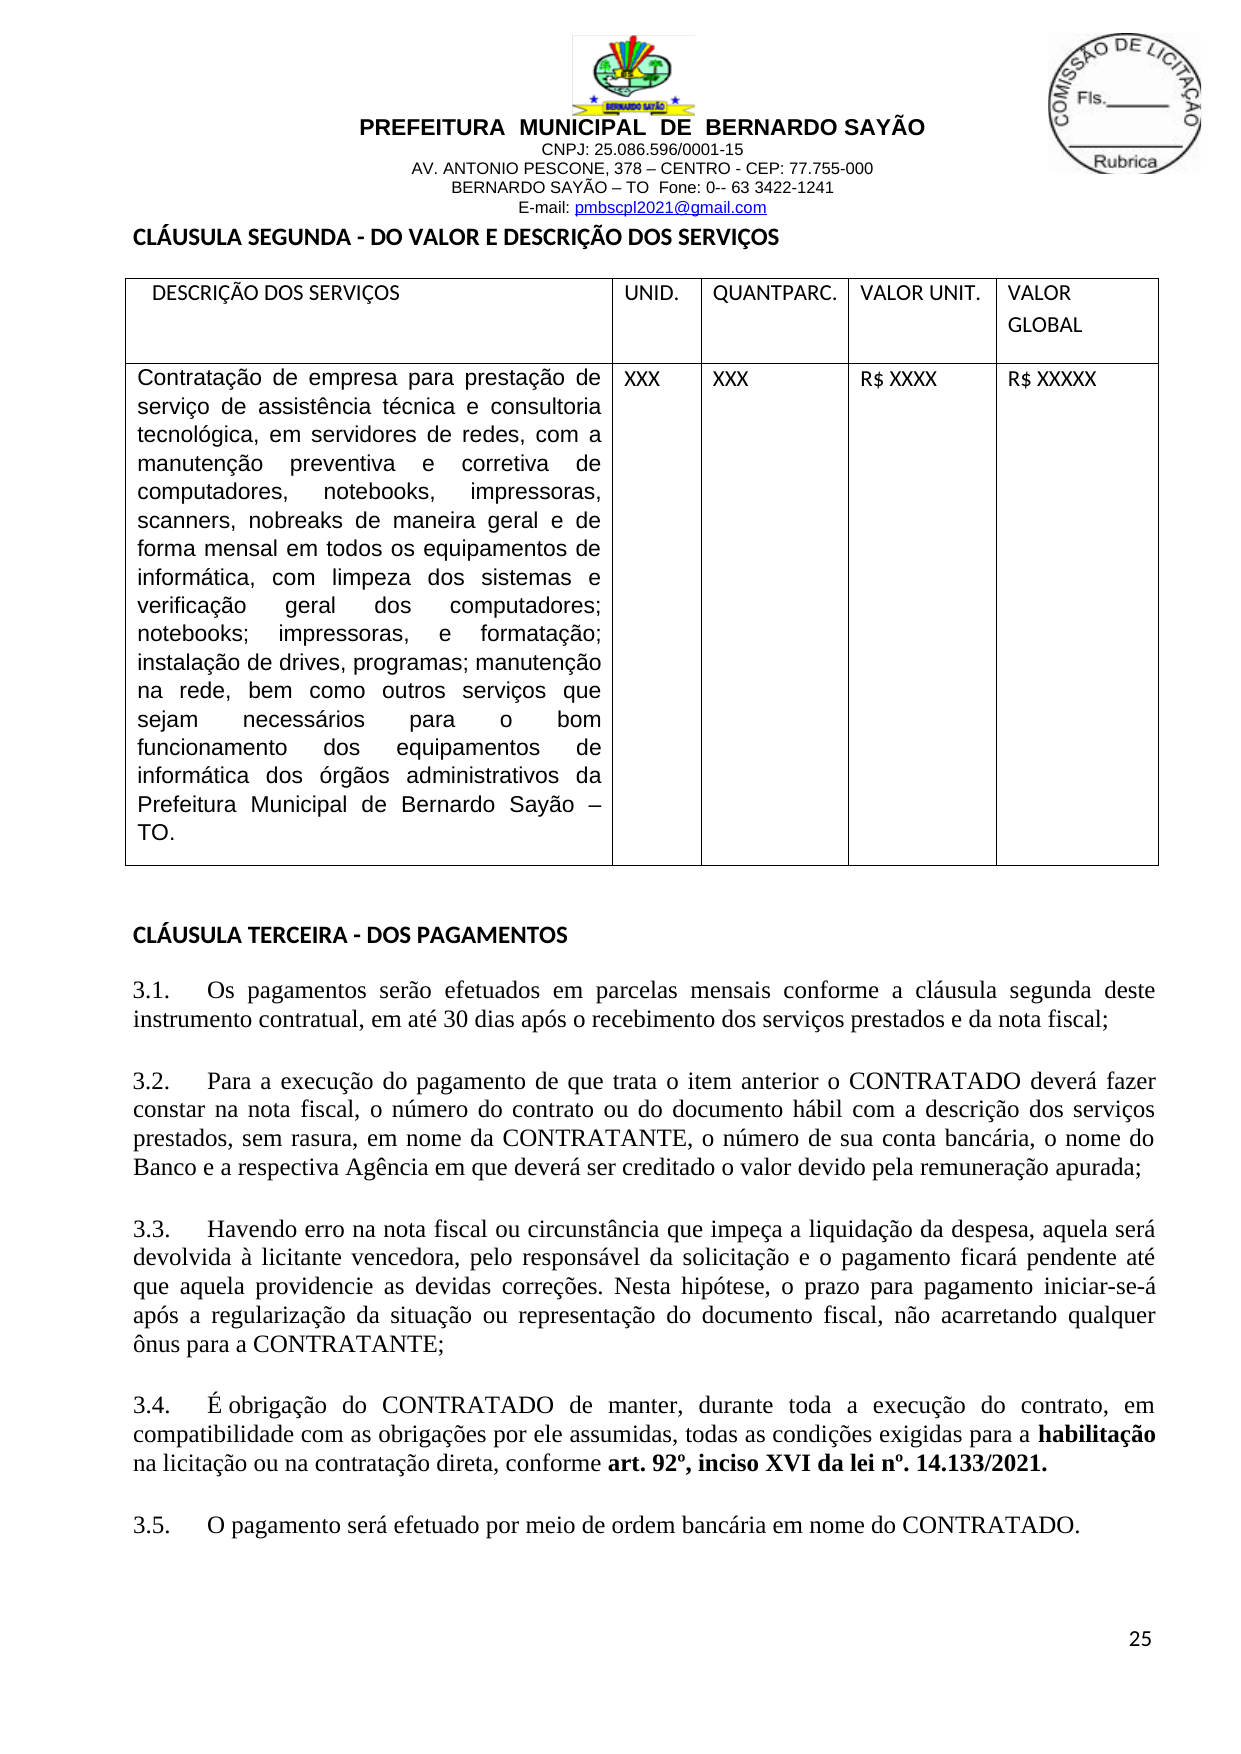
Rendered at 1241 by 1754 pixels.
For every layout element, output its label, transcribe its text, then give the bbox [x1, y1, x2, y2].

list O pagamento será efetuado por meio de ordem bancária em nome do CONTRATADO. [133, 1510, 1156, 1538]
table_cell XXX [702, 364, 848, 864]
table_header UNID. [613, 279, 701, 363]
picture [1048, 33, 1202, 174]
table_cell XXX [613, 364, 701, 864]
list Para a execução do pagamento de que trata o item anterior o CONTRATADO deverá fazer constar na nota fiscal, o número do contrato ou do documento hábil com a descrição dos serviços prestados, sem rasura, em nome da CONTRATANTE, o número de sua conta bancária, o nome do Banco e a respectiva Agência em que deverá ser creditado o valor devido pela remuneração apurada; [132, 1066, 1156, 1181]
picture [571, 34, 696, 116]
table_header VALOR GLOBAL [997, 279, 1158, 363]
table_header VALOR UNIT. [849, 279, 996, 363]
table_header QUANTPARC. [702, 279, 848, 363]
table_header DESCRIÇÃO DOS SERVIÇOS [126, 279, 612, 363]
list Havendo erro na nota fiscal ou circunstância que impeça a liquidação da despesa, aquela será devolvida à licitante vencedora, pelo responsável da solicitação e o pagamento ficará pendente até que aquela providencie as devidas correções. Nesta hipótese, o prazo para pagamento iniciar-se-á após a regularização da situação ou representação do documento fiscal, não acarretando qualquer ônus para a CONTRATANTE; [133, 1214, 1156, 1357]
list É obrigação do CONTRATADO de manter, durante toda a execução do contrato, em compatibilidade com as obrigações por ele assumidas, todas as condições exigidas para a habilitação na licitação ou na contratação direta, conforme art. 92º, inciso XVI da lei nº. 14.133/2021. [133, 1391, 1156, 1477]
table_cell R$ XXXXX [997, 364, 1158, 864]
list Os pagamentos serão efetuados em parcelas mensais conforme a cláusula segunda deste instrumento contratual, em até 30 dias após o recebimento dos serviços prestados e da nota fiscal; [132, 975, 1156, 1033]
text CLÁUSULA TERCEIRA - DOS PAGAMENTOS [133, 919, 1211, 950]
table_cell R$ XXXX [849, 364, 996, 864]
text CLÁUSULA SEGUNDA - DO VALOR E DESCRIÇÃO DOS SERVIÇOS [133, 222, 1152, 252]
table_cell Contratação de empresa para prestação de serviço de assistência técnica e consultoria tecnológica, em servidores de redes, com a manutenção preventiva e corretiva de computadores, notebooks, impressoras, scanners, nobreaks de maneira geral e de forma mensal em todos os equipamentos de informática, com limpeza dos sistemas e verificação geral dos computadores; notebooks; impressoras, e formatação; instalação de drives, programas; manutenção na rede, bem como outros serviços que sejam necessários para o bom funcionamento dos equipamentos de informática dos órgãos administrativos da Prefeitura Municipal de Bernardo Sayão – TO. [126, 364, 612, 864]
